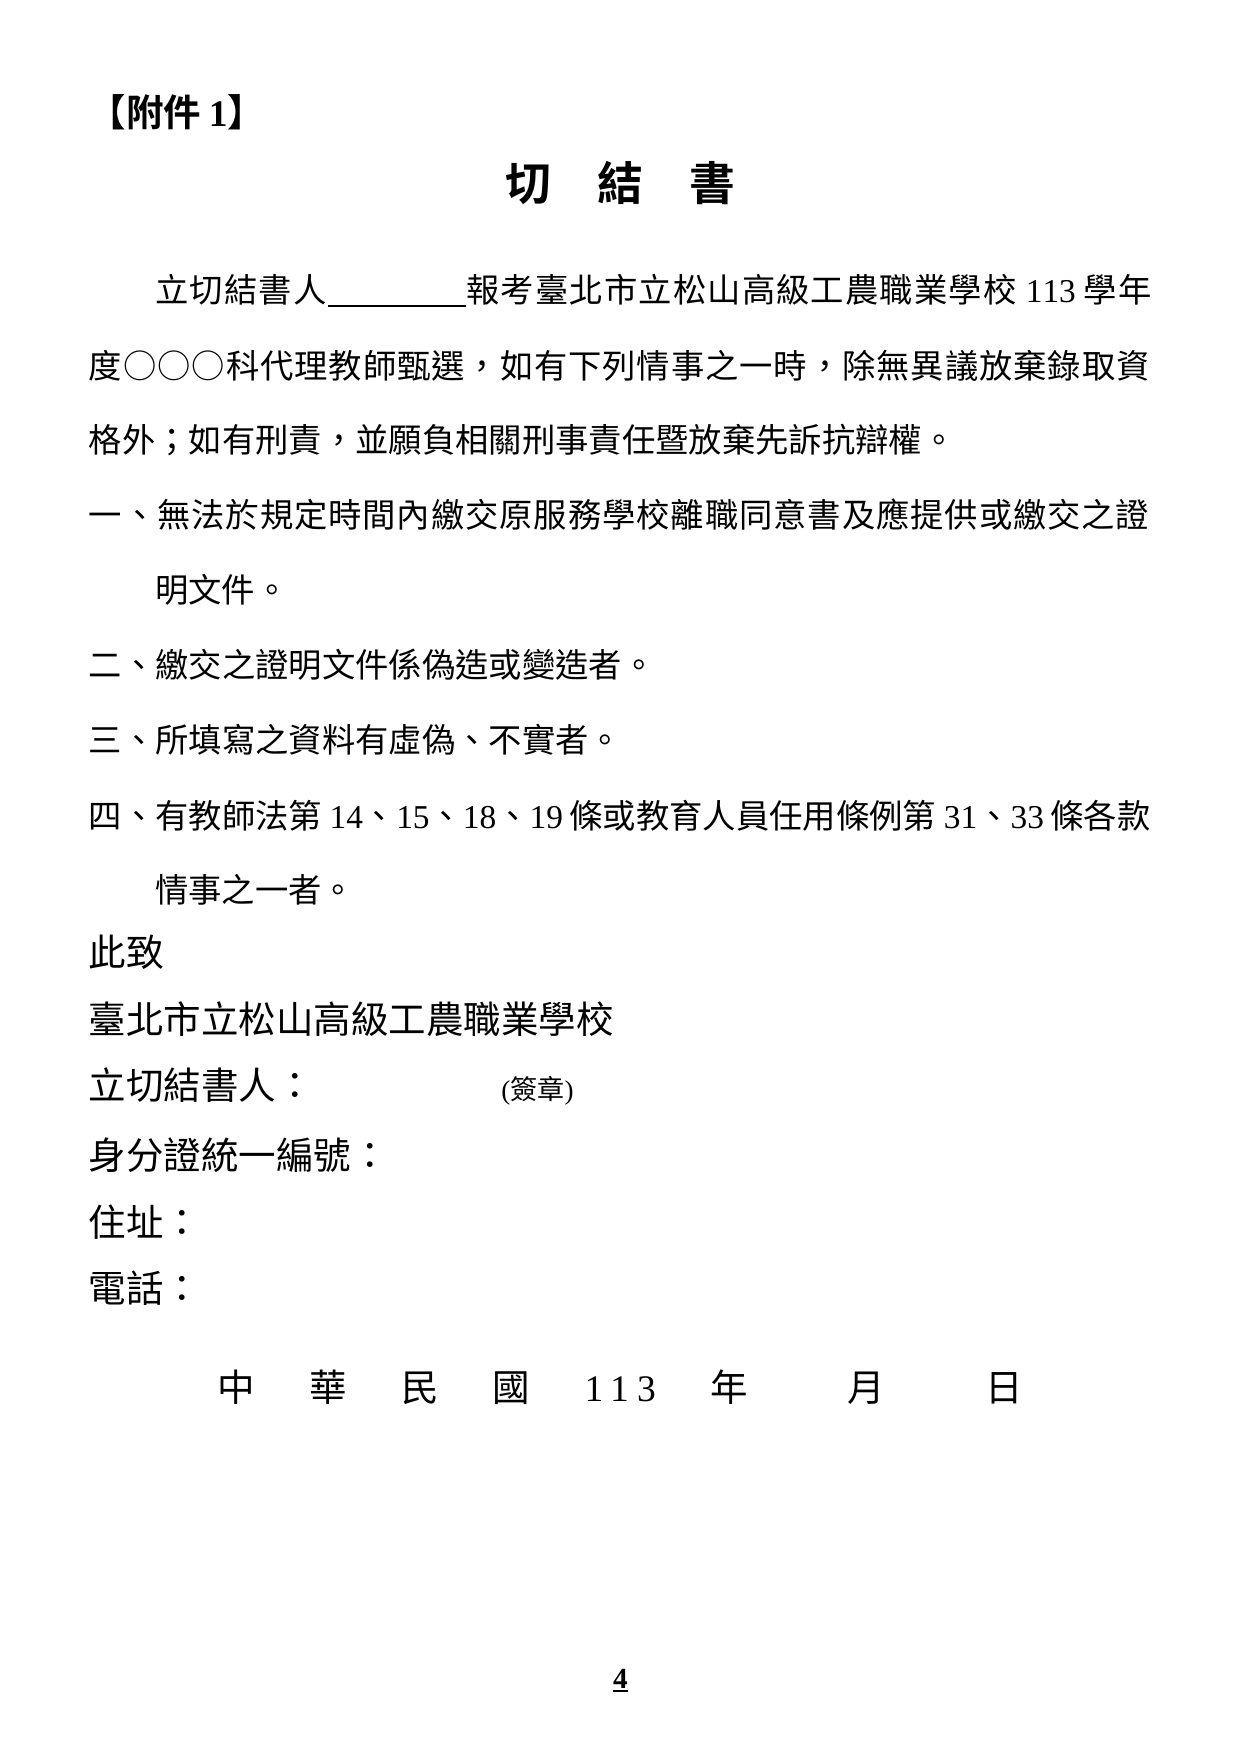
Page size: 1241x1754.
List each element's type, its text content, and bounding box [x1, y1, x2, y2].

text 電話： [89, 1263, 1152, 1314]
text 臺北市立松山高級工農職業學校 [89, 993, 1152, 1044]
text 身分證統一編號： [89, 1126, 1152, 1180]
text 立切結書人 報考臺北市立松山高級工農職業學校113學年度○○○科代理教師甄選，如有下列情事之一時，除無異議放棄錄取資格外；如有刑責，並願負相關刑事責任暨放棄先訴抗辯權。 [89, 252, 1152, 477]
text 四、有教師法第14、15、18、19條或教育人員任用條例第31、33條各款情事之一者。 [89, 777, 1152, 927]
text 二、繳交之證明文件係偽造或變造者。 [89, 627, 1152, 702]
text 一、無法於規定時間內繳交原服務學校離職同意書及應提供或繳交之證明文件。 [89, 477, 1152, 627]
text 中 華 民 國 113 年 月 日 [89, 1348, 1152, 1423]
text 切 結 書 [89, 148, 1152, 214]
text 【附件1】 [89, 73, 1152, 148]
text 住址： [89, 1196, 1152, 1247]
text 三、所填寫之資料有虛偽、不實者。 [89, 702, 1152, 777]
text 立切結書人： (簽章) [89, 1059, 1152, 1110]
text 此致 [89, 927, 1152, 978]
